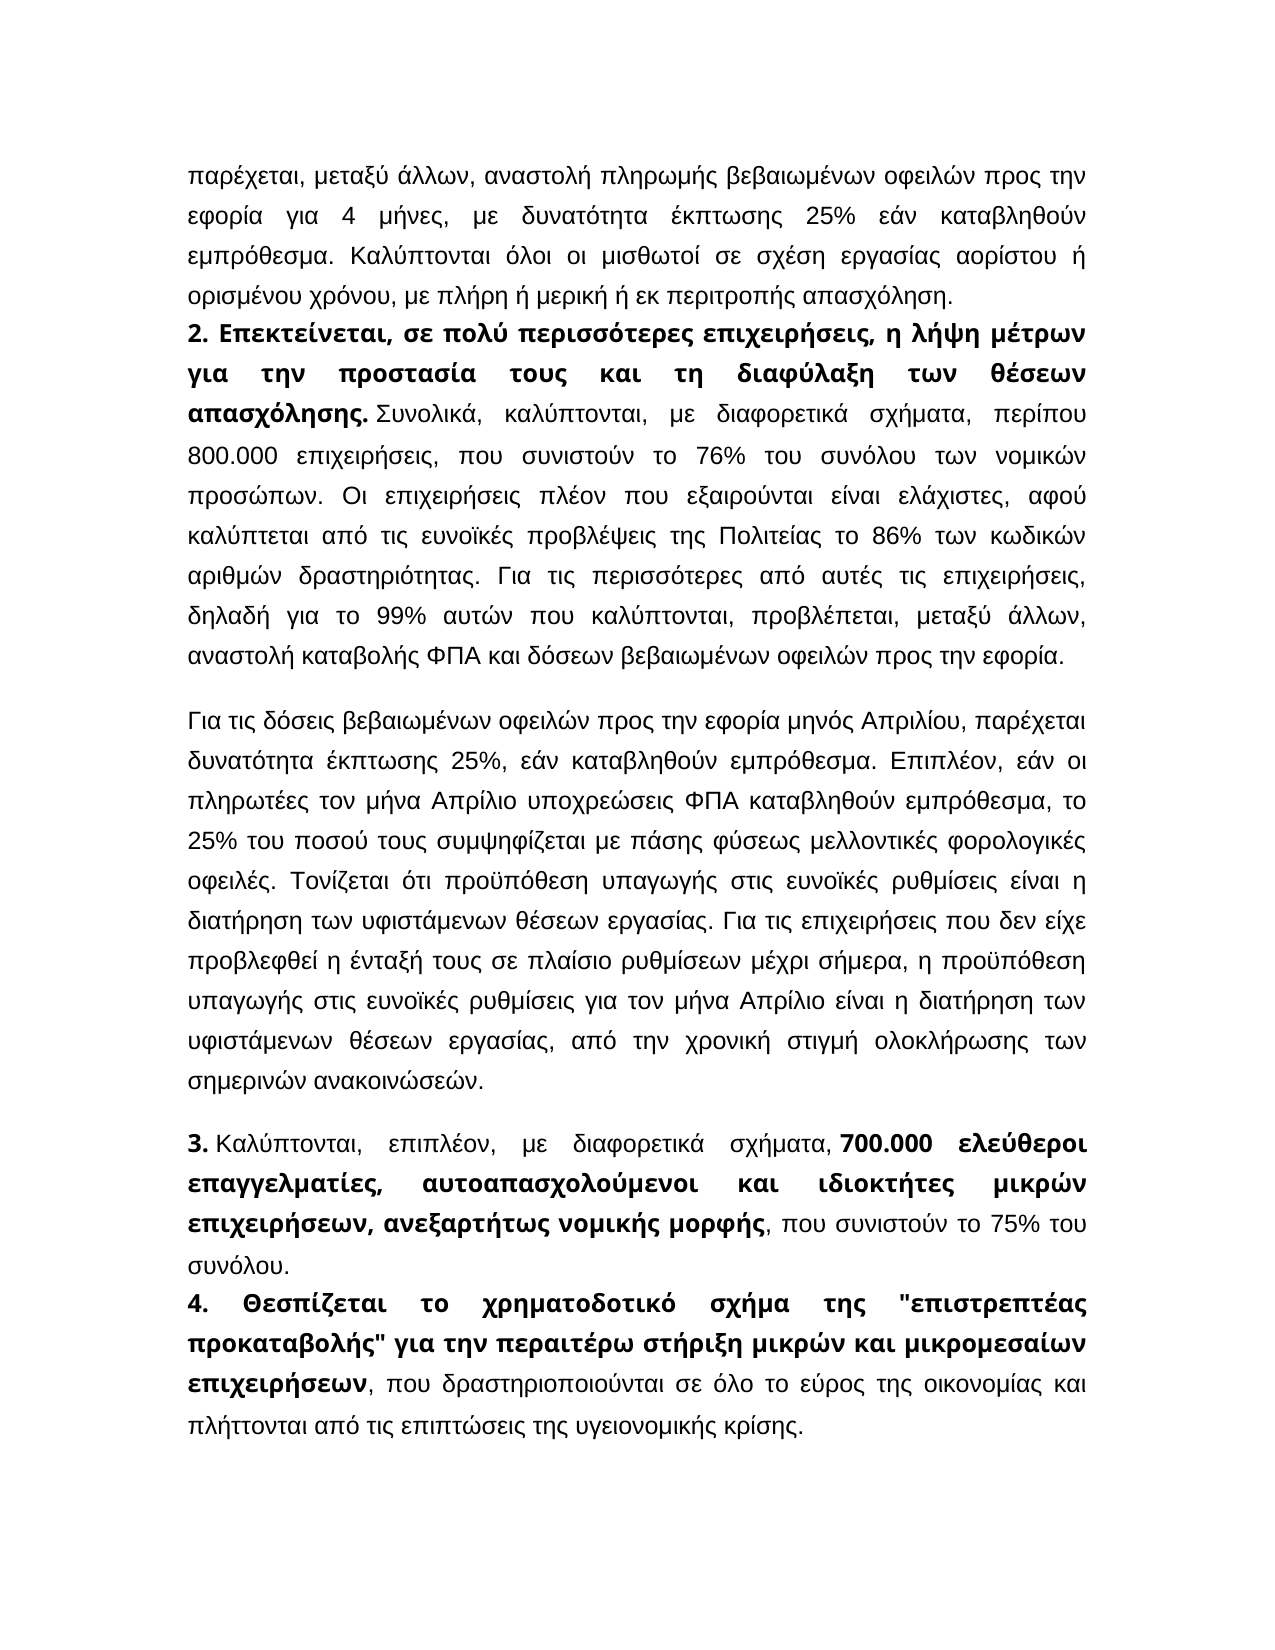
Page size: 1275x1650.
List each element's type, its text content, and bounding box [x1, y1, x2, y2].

text 2. Επεκτείνεται, σε πολύ περισσότερες επιχειρήσεις, η λήψη μέτρων για την προστασία τους και τη διαφύλαξη των θέσεων απασχόλησης. Συνολικά, καλύπτονται, με διαφορετικά σχήματα, περίπου 800.000 επιχειρήσεις, που συνιστούν το 76% του συνόλου των νομικών προσώπων. Οι επιχειρήσεις πλέον που εξαιρούνται είναι ελάχιστες, αφού καλύπτεται από τις ευνοϊκές προβλέψεις της Πολιτείας το 86% των κωδικών αριθμών δραστηριότητας. Για τις περισσότερες από αυτές τις επιχειρήσεις, δηλαδή για το 99% αυτών που καλύπτονται, προβλέπεται, μεταξύ άλλων, αναστολή καταβολής ΦΠΑ και δόσεων βεβαιωμένων οφειλών προς την εφορία. [187, 310, 1087, 670]
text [187, 150, 1087, 310]
text 4. Θεσπίζεται το χρηματοδοτικό σχήμα της "επιστρεπτέας προκαταβολής" για την περαιτέρω στήριξη μικρών και μικρομεσαίων επιχειρήσεων, που δραστηριοποιούνται σε όλο το εύρος της οικονομίας και πλήττονται από τις επιπτώσεις της υγειονομικής κρίσης. [187, 1280, 1087, 1440]
text 3. Καλύπτονται, επιπλέον, με διαφορετικά σχήματα, 700.000 ελεύθεροι επαγγελματίες, αυτοαπασχολούμενοι και ιδιοκτήτες μικρών επιχειρήσεων, ανεξαρτήτως νομικής μορφής, που συνιστούν το 75% του συνόλου. [187, 1120, 1087, 1280]
text Για τις δόσεις βεβαιωμένων οφειλών προς την εφορία μηνός Απριλίου, παρέχεται δυνατότητα έκπτωσης 25%, εάν καταβληθούν εμπρόθεσμα. Επιπλέον, εάν οι πληρωτέες τον μήνα Απρίλιο υποχρεώσεις ΦΠΑ καταβληθούν εμπρόθεσμα, το 25% του ποσού τους συμψηφίζεται με πάσης φύσεως μελλοντικές φορολογικές οφειλές. Τονίζεται ότι προϋπόθεση υπαγωγής στις ευνοϊκές ρυθμίσεις είναι η διατήρηση των υφιστάμενων θέσεων εργασίας. Για τις επιχειρήσεις που δεν είχε προβλεφθεί η ένταξή τους σε πλαίσιο ρυθμίσεων μέχρι σήμερα, η προϋπόθεση υπαγωγής στις ευνοϊκές ρυθμίσεις για τον μήνα Απρίλιο είναι η διατήρηση των υφιστάμενων θέσεων εργασίας, από την χρονική στιγμή ολοκλήρωσης των σημερινών ανακοινώσεών. [187, 695, 1087, 1095]
